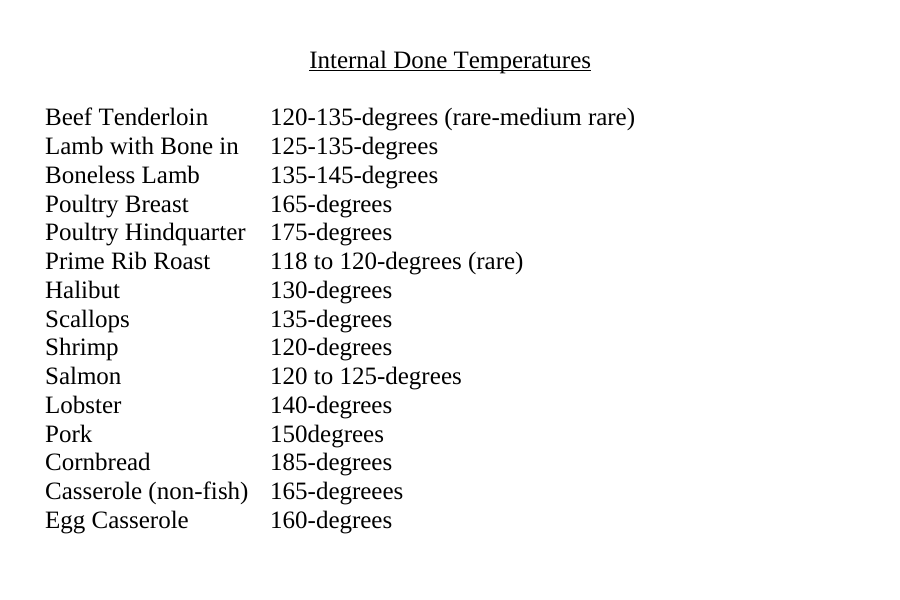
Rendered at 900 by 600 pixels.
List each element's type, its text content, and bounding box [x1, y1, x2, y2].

text Poultry Breast 165-degrees [45, 189, 855, 217]
text Beef Tenderloin 120-135-degrees (rare-medium rare) [45, 102, 855, 131]
text Casserole (non-fish) 165-degreees [45, 476, 855, 505]
text Egg Casserole 160-degrees [45, 505, 855, 534]
text Boneless Lamb 135-145-degrees [45, 160, 855, 189]
text Halibut 130-degrees [45, 275, 855, 304]
text Prime Rib Roast 118 to 120-degrees (rare) [45, 246, 855, 275]
text Salmon 120 to 125-degrees [45, 361, 855, 390]
text Pork 150degrees [45, 419, 855, 447]
text Lamb with Bone in 125-135-degrees [45, 131, 855, 160]
text Poultry Hindquarter 175-degrees [45, 217, 855, 246]
text Shrimp 120-degrees [45, 332, 855, 361]
text Scallops 135-degrees [45, 304, 855, 332]
text Cornbread 185-degrees [45, 447, 855, 476]
text Lobster 140-degrees [45, 390, 855, 419]
text Internal Done Temperatures [45, 45, 855, 74]
